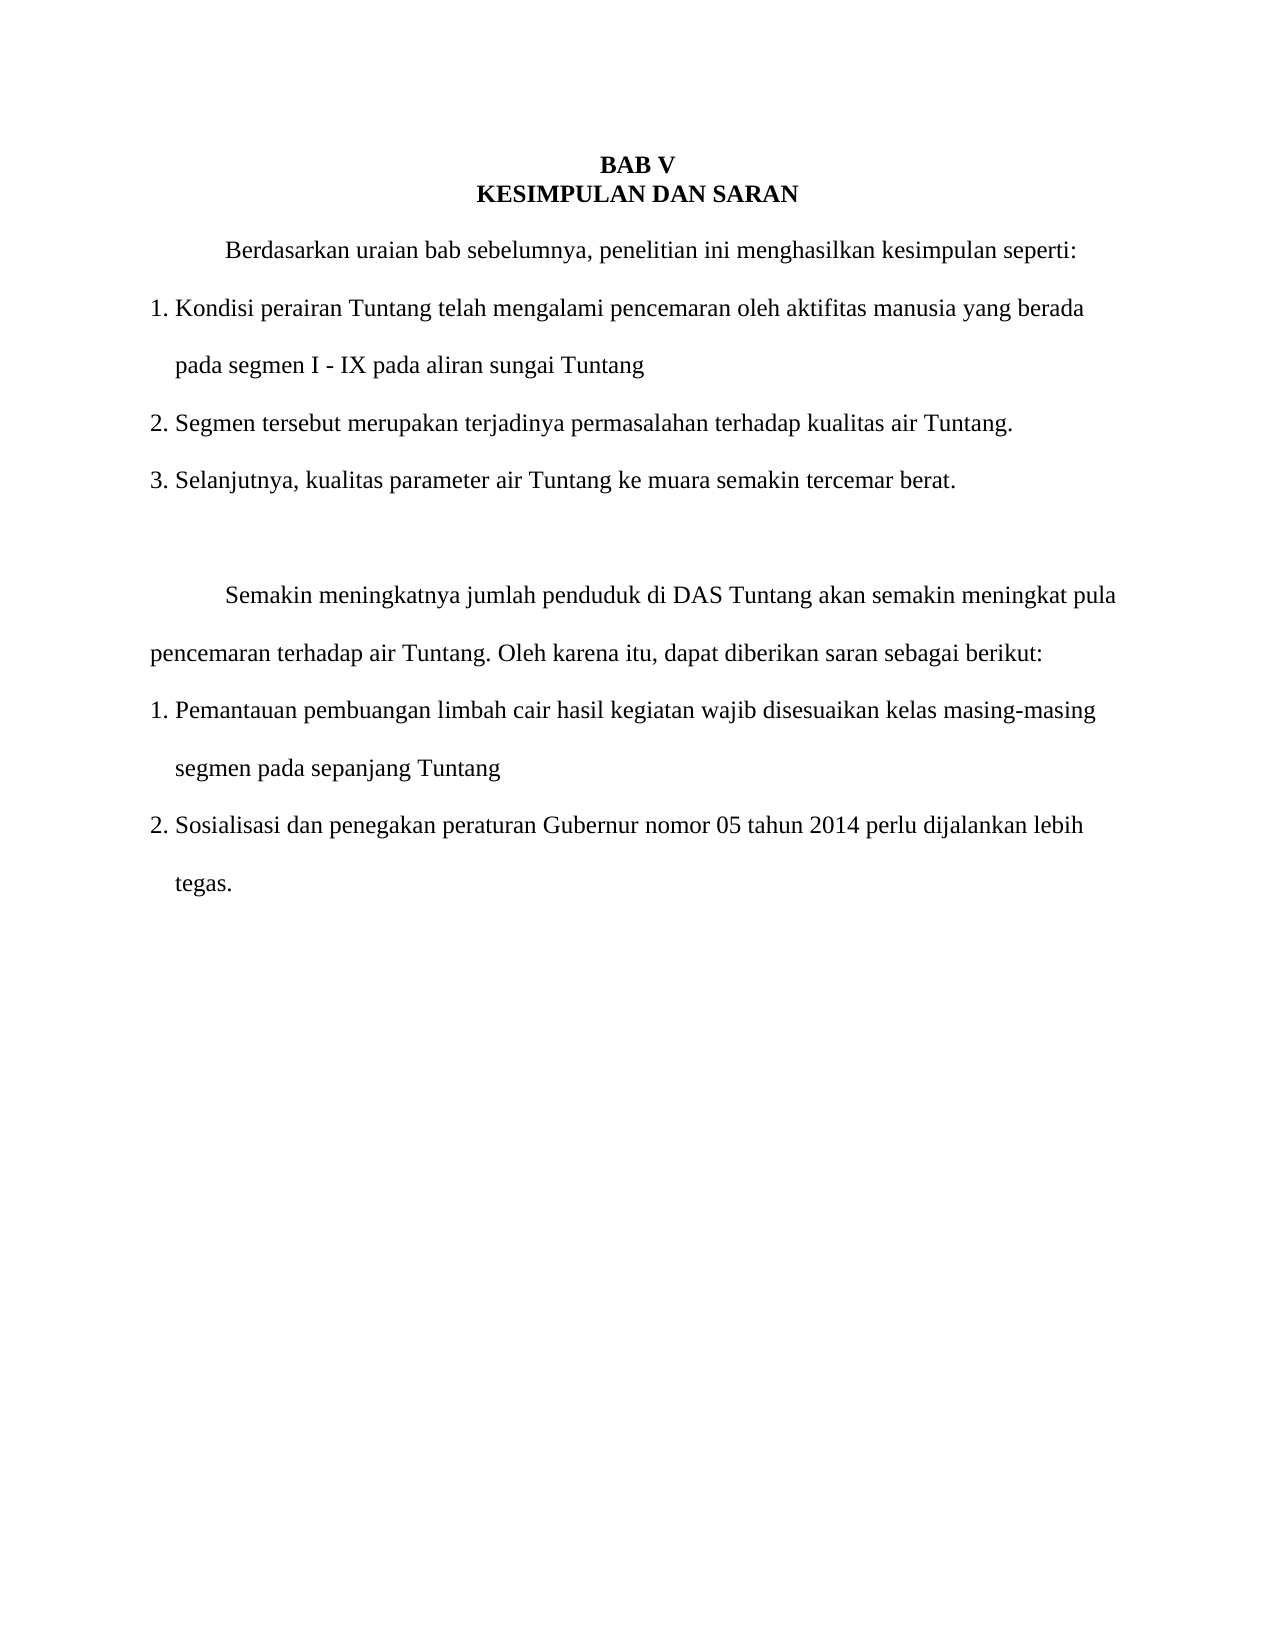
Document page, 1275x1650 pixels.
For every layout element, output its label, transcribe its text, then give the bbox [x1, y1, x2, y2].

text 1. Kondisi perairan Tuntang telah mengalami pencemaran oleh aktifitas manusia yang berada [150, 293, 1125, 322]
text 2. Segmen tersebut merupakan terjadinya permasalahan terhadap kualitas air Tuntang. [150, 408, 1125, 437]
text KESIMPULAN DAN SARAN [150, 179, 1125, 207]
text 3. Selanjutnya, kualitas parameter air Tuntang ke muara semakin tercemar berat. [150, 466, 1125, 494]
text pada segmen I - IX pada aliran sungai Tuntang [150, 351, 1125, 379]
text Semakin meningkatnya jumlah penduduk di DAS Tuntang akan semakin meningkat pula pencemaran terhadap air Tuntang. Oleh karena itu, dapat diberikan saran sebagai berikut: [150, 581, 1125, 667]
text tegas. [150, 868, 1125, 897]
text Berdasarkan uraian bab sebelumnya, penelitian ini menghasilkan kesimpulan seperti: [150, 236, 1125, 264]
text 1. Pemantauan pembuangan limbah cair hasil kegiatan wajib disesuaikan kelas masing-masing [150, 696, 1125, 724]
text 2. Sosialisasi dan penegakan peraturan Gubernur nomor 05 tahun 2014 perlu dijalankan lebih [150, 811, 1125, 839]
text segmen pada sepanjang Tuntang [150, 753, 1125, 782]
text BAB V [150, 150, 1125, 179]
